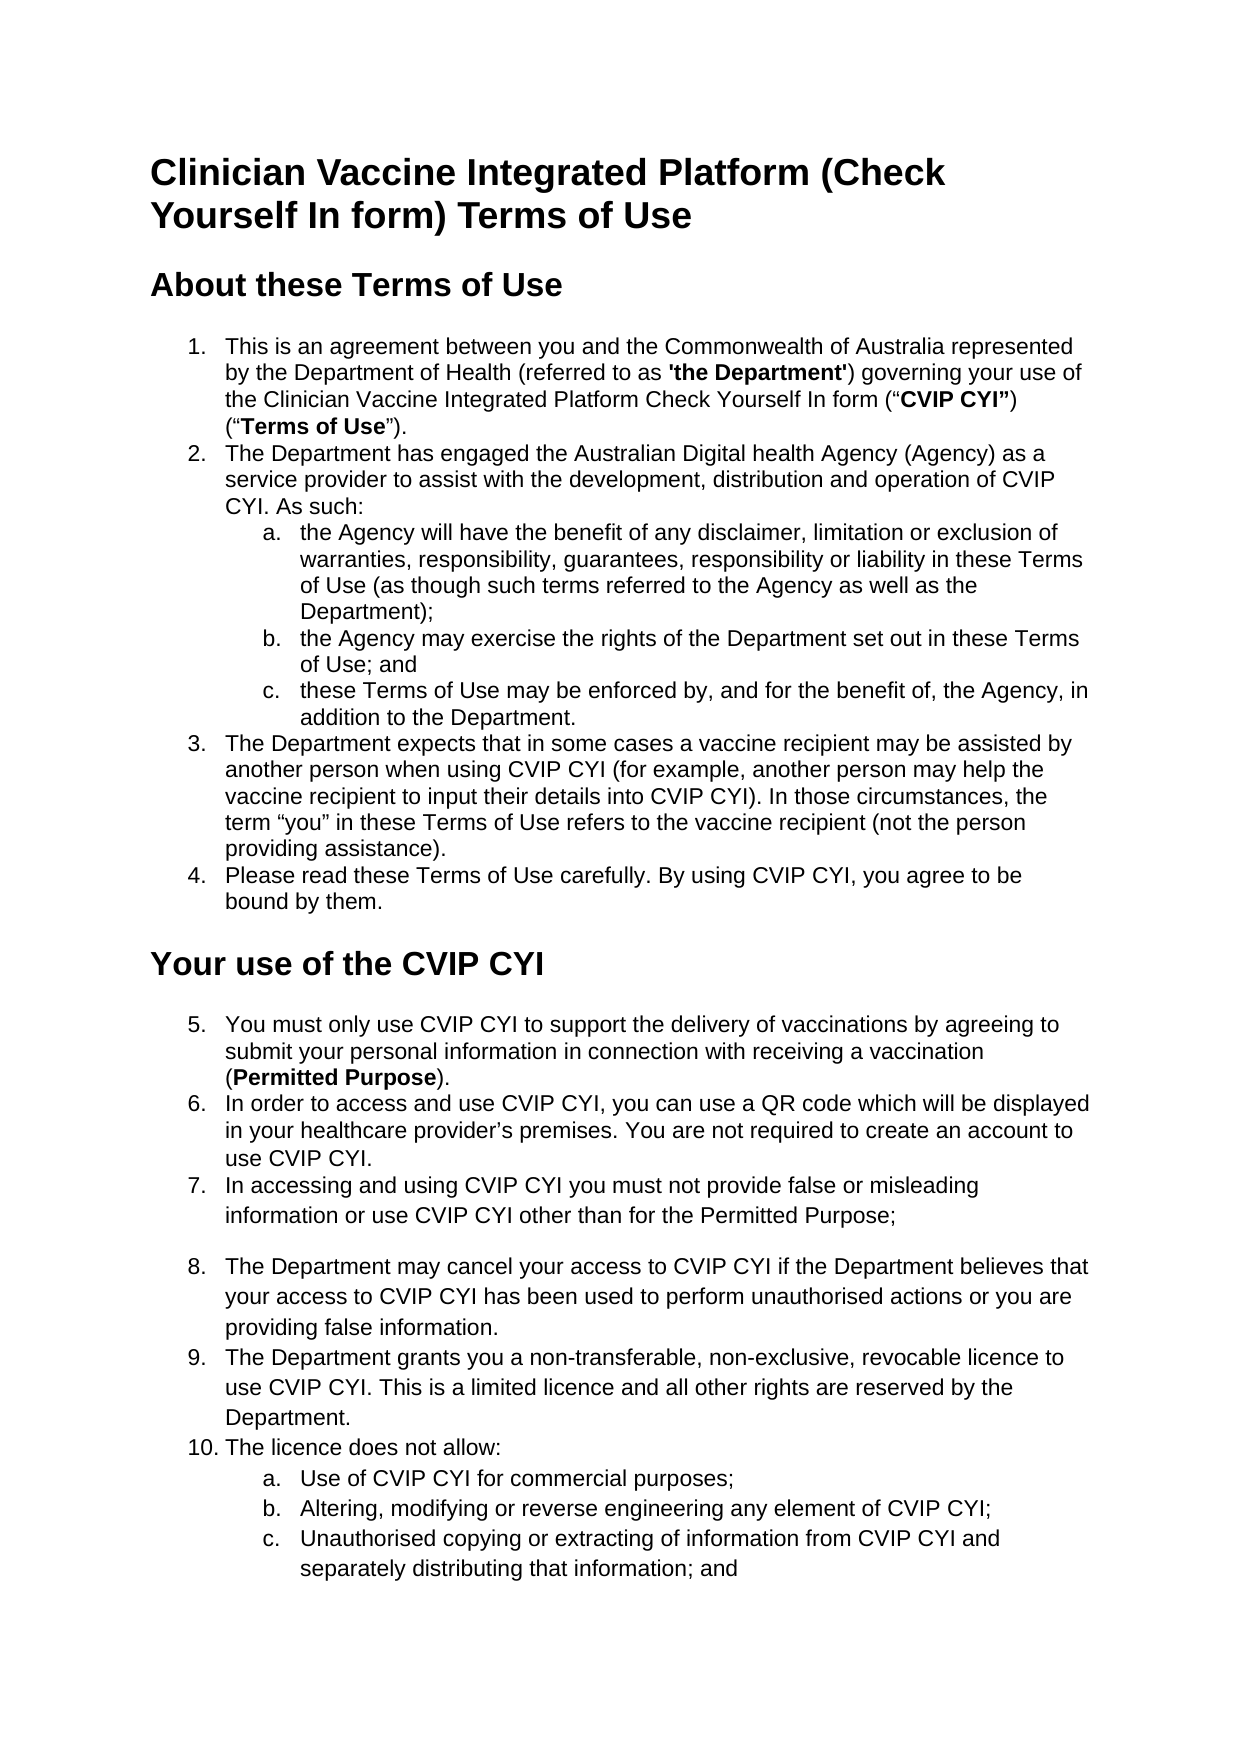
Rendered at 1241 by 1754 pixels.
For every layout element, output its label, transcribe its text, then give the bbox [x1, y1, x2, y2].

list Unauthorised copying or extracting of information from CVIP CYI and separately distributing that information; and [262, 1525, 1090, 1581]
list The licence does not allow: [187, 1434, 1090, 1461]
text Your use of the CVIP CYI [150, 944, 1090, 982]
list Please read these Terms of Use carefully. By using CVIP CYI, you agree to be bound by them. [187, 862, 1090, 914]
list You must only use CVIP CYI to support the delivery of vaccinations by agreeing to submit your personal information in connection with receiving a vaccination (Permitted Purpose). [187, 1011, 1090, 1090]
list This is an agreement between you and the Commonwealth of Australia represented by the Department of Health (referred to as 'the Department') governing your use of the Clinician Vaccine Integrated Platform Check Yourself In form (“CVIP CYI”) (“Terms of Use”). [187, 333, 1090, 440]
list The Department grants you a non-transferable, non-exclusive, revocable licence to use CVIP CYI. This is a limited licence and all other rights are reserved by the Department. [187, 1344, 1090, 1430]
list the Agency may exercise the rights of the Department set out in these Terms of Use; and [262, 624, 1090, 677]
list The Department may cancel your access to CVIP CYI if the Department believes that your access to CVIP CYI has been used to perform unauthorised actions or you are providing false information. [187, 1253, 1090, 1340]
list The Department expects that in some cases a vaccine recipient may be assisted by another person when using CVIP CYI (for example, another person may help the vaccine recipient to input their details into CVIP CYI). In those circumstances, the term “you” in these Terms of Use refers to the vaccine recipient (not the person providing assistance). [187, 730, 1090, 862]
list In order to access and use CVIP CYI, you can use a QR code which will be displayed in your healthcare provider’s premises. You are not required to create an account to use CVIP CYI. [187, 1090, 1090, 1172]
text Clinician Vaccine Integrated Platform (Check Yourself In form) Terms of Use [150, 150, 1090, 236]
list The Department has engaged the Australian Digital health Agency (Agency) as a service provider to assist with the development, distribution and operation of CVIP CYI. As such: [187, 440, 1090, 519]
list the Agency will have the benefit of any disclaimer, limitation or exclusion of warranties, responsibility, guarantees, responsibility or liability in these Terms of Use (as though such terms referred to the Agency as well as the Department); [262, 519, 1090, 624]
list Use of CVIP CYI for commercial purposes; [262, 1464, 1090, 1491]
list these Terms of Use may be enforced by, and for the benefit of, the Agency, in addition to the Department. [262, 677, 1090, 730]
list Altering, modifying or reverse engineering any element of CVIP CYI; [262, 1495, 1090, 1521]
list In accessing and using CVIP CYI you must not provide false or misleading information or use CVIP CYI other than for the Permitted Purpose; [187, 1172, 1090, 1228]
text About these Terms of Use [150, 265, 1090, 304]
